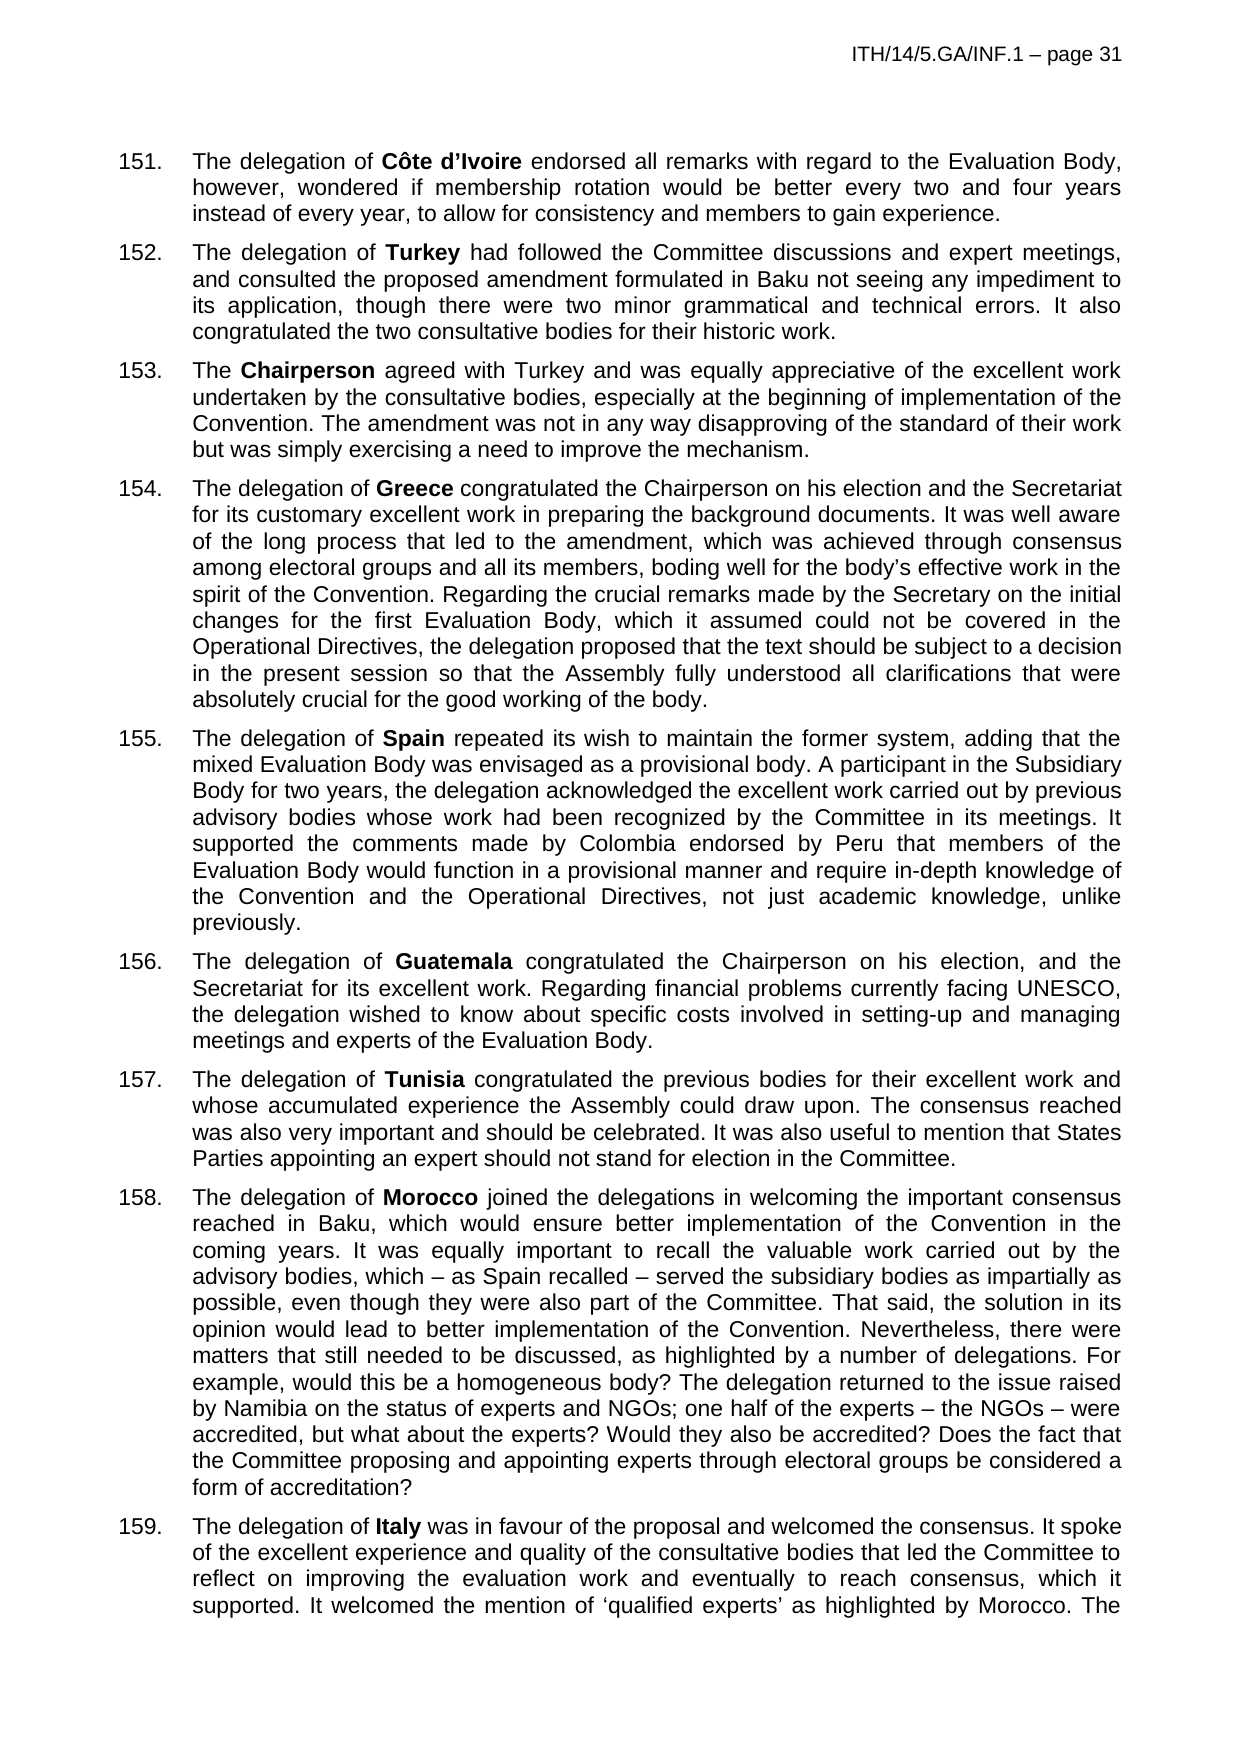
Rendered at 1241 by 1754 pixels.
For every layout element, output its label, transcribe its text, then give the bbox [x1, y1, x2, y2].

list The delegation of Guatemala congratulated the Chairperson on his election, and the Secretariat for its excellent work. Regarding financial problems currently facing UNESCO, the delegation wished to know about specific costs involved in setting-up and managing meetings and experts of the Evaluation Body. [118, 948, 1122, 1053]
list The delegation of Greece congratulated the Chairperson on his election and the Secretariat for its customary excellent work in preparing the background documents. It was well aware of the long process that led to the amendment, which was achieved through consensus among electoral groups and all its members, boding well for the body’s effective work in the spirit of the Convention. Regarding the crucial remarks made by the Secretary on the initial changes for the first Evaluation Body, which it assumed could not be covered in the Operational Directives, the delegation proposed that the text should be subject to a decision in the present session so that the Assembly fully understood all clarifications that were absolutely crucial for the good working of the body. [118, 475, 1122, 712]
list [118, 1513, 1122, 1618]
list The delegation of Tunisia congratulated the previous bodies for their excellent work and whose accumulated experience the Assembly could draw upon. The consensus reached was also very important and should be celebrated. It was also useful to mention that States Parties appointing an expert should not stand for election in the Committee. [118, 1066, 1122, 1171]
list The delegation of Côte d’Ivoire endorsed all remarks with regard to the Evaluation Body, however, wondered if membership rotation would be better every two and four years instead of every year, to allow for consistency and members to gain experience. [118, 148, 1122, 227]
list The delegation of Morocco joined the delegations in welcoming the important consensus reached in Baku, which would ensure better implementation of the Convention in the coming years. It was equally important to recall the valuable work carried out by the advisory bodies, which – as Spain recalled – served the subsidiary bodies as impartially as possible, even though they were also part of the Committee. That said, the solution in its opinion would lead to better implementation of the Convention. Nevertheless, there were matters that still needed to be discussed, as highlighted by a number of delegations. For example, would this be a homogeneous body? The delegation returned to the issue raised by Namibia on the status of experts and NGOs; one half of the experts – the NGOs – were accredited, but what about the experts? Would they also be accredited? Does the fact that the Committee proposing and appointing experts through electoral groups be considered a form of accreditation? [118, 1184, 1122, 1500]
list The delegation of Spain repeated its wish to maintain the former system, adding that the mixed Evaluation Body was envisaged as a provisional body. A participant in the Subsidiary Body for two years, the delegation acknowledged the excellent work carried out by previous advisory bodies whose work had been recognized by the Committee in its meetings. It supported the comments made by Colombia endorsed by Peru that members of the Evaluation Body would function in a provisional manner and require in-depth knowledge of the Convention and the Operational Directives, not just academic knowledge, unlike previously. [118, 725, 1122, 936]
list The delegation of Turkey had followed the Committee discussions and expert meetings, and consulted the proposed amendment formulated in Baku not seeing any impediment to its application, though there were two minor grammatical and technical errors. It also congratulated the two consultative bodies for their historic work. [118, 239, 1122, 345]
list The Chairperson agreed with Turkey and was equally appreciative of the excellent work undertaken by the consultative bodies, especially at the beginning of implementation of the Convention. The amendment was not in any way disapproving of the standard of their work but was simply exercising a need to improve the mechanism. [118, 357, 1122, 463]
